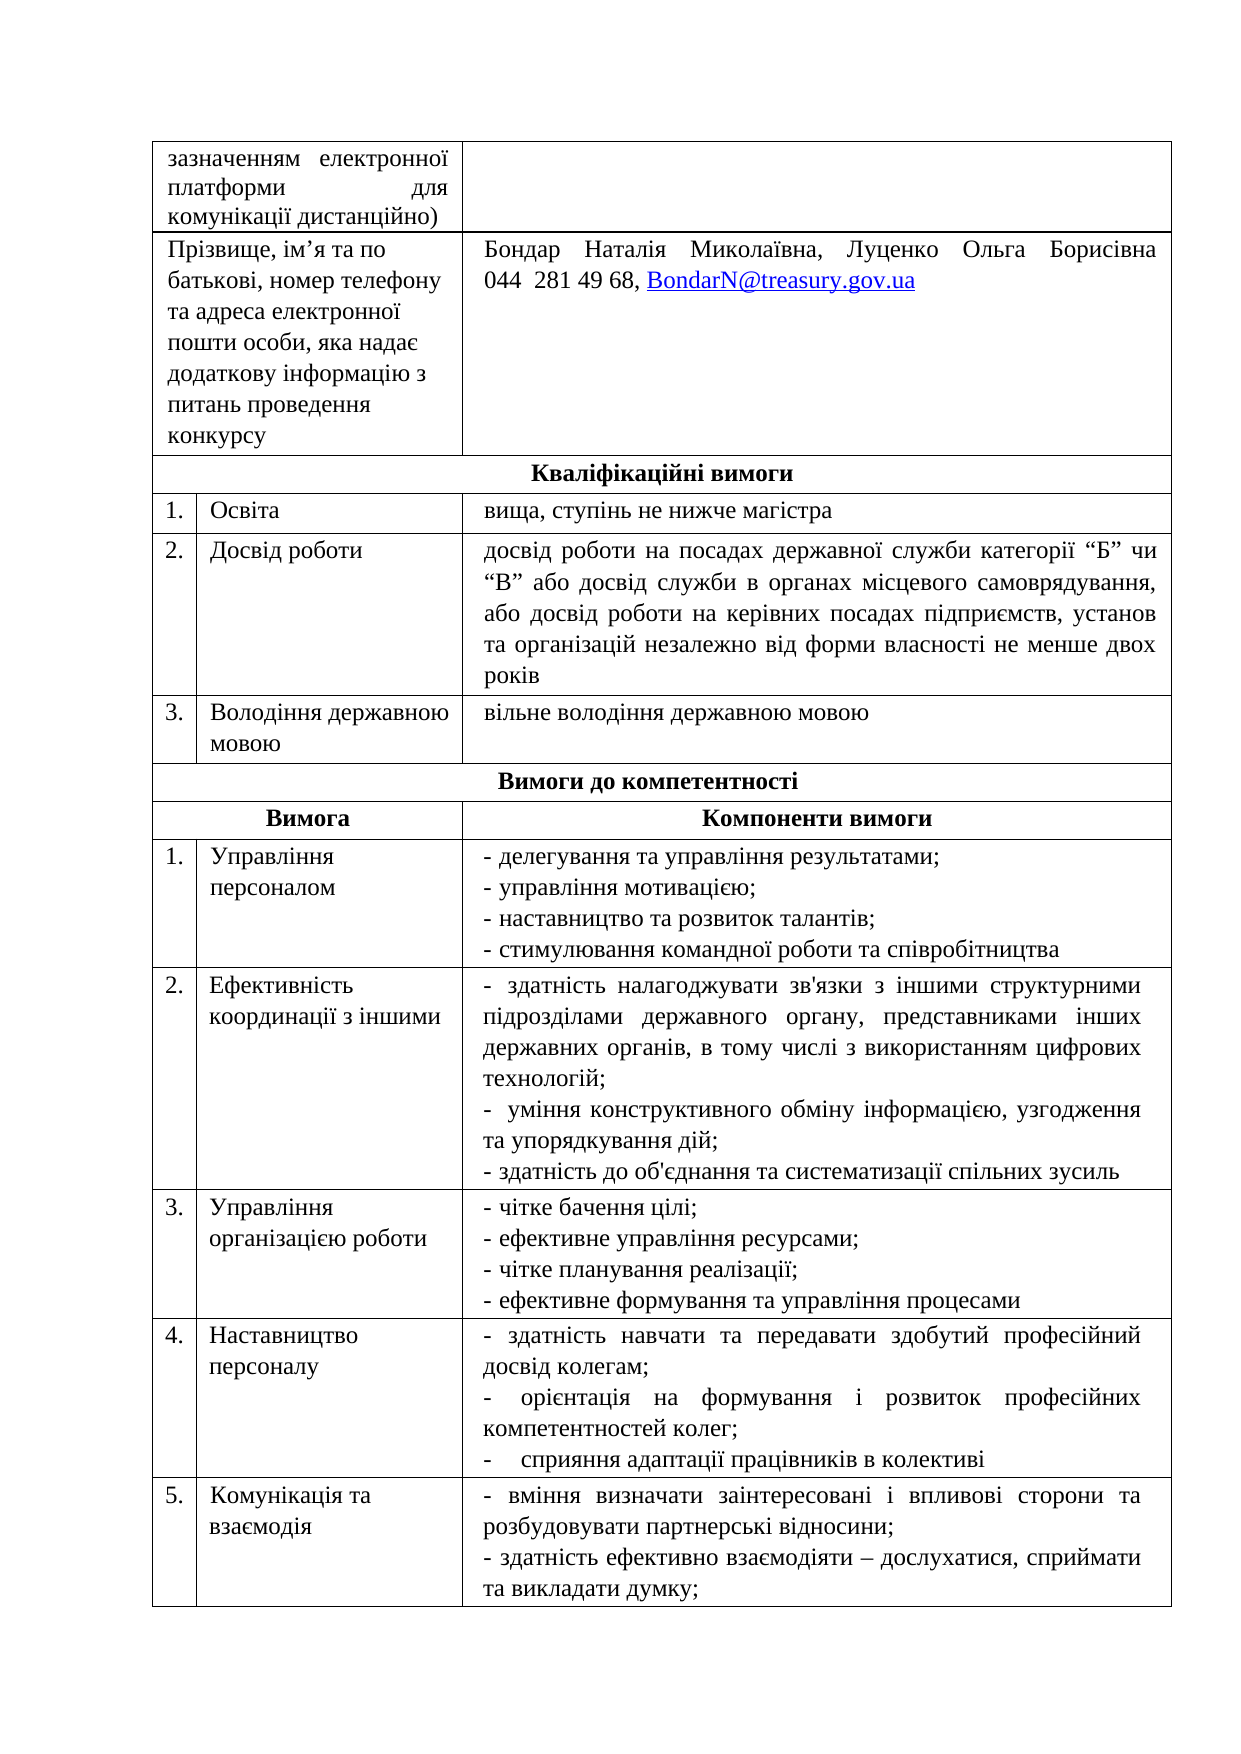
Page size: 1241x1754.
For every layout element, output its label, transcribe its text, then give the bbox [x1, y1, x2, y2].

table_cell чітке бачення цілі; ефективне управління ресурсами; чітке планування реалізації; ефективне формування та управління процесами [463, 1190, 1171, 1318]
table_cell здатність навчати та передавати здобутий професійний досвід колегам; орієнтація на формування і розвиток професійних компетентностей колег; сприяння адаптації працівників в колективі [463, 1319, 1171, 1477]
table_cell 4. [153, 1319, 196, 1477]
table_cell Ефективність координації з іншими [197, 968, 462, 1189]
table_cell Досвід роботи [197, 534, 462, 695]
table_cell 1. [153, 840, 196, 967]
table_cell досвід роботи на посадах державної служби категорії “Б” чи “В” або досвід служби в органах місцевого самоврядування, або досвід роботи на керівних посадах підприємств, установ та організацій незалежно від форми власності не менше двох років [463, 534, 1171, 695]
table_cell вільне володіння державною мовою [463, 696, 1171, 763]
table_cell делегування та управління результатами; управління мотивацією; наставництво та розвиток талантів; стимулювання командної роботи та співробітництва [463, 840, 1171, 967]
table_cell Бондар Наталія Миколаївна, Луценко Ольга Борисівна 044 281 49 68, BondarN@treasury.gov.ua [463, 233, 1171, 455]
table_cell 2. [153, 968, 196, 1189]
table_cell Управління організацією роботи [197, 1190, 462, 1318]
table_cell Компоненти вимоги [463, 802, 1171, 838]
table_cell 1. [153, 494, 196, 533]
table_cell 3. [153, 696, 196, 763]
table_cell Наставництво персоналу [197, 1319, 462, 1477]
table_cell Прізвище, ім’я та по батькові, номер телефону та адреса електронної пошти особи, яка надає додаткову інформацію з питань проведення конкурсу [153, 233, 462, 455]
table_cell Освіта [197, 494, 462, 533]
table_cell вища, ступінь не нижче магістра [463, 494, 1171, 533]
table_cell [153, 142, 462, 231]
table_cell Кваліфікаційні вимоги [153, 456, 1171, 493]
table_cell 2. [153, 534, 196, 695]
table_cell Вимога [153, 802, 462, 838]
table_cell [463, 142, 1171, 231]
table_cell Володіння державною мовою [197, 696, 462, 763]
table_cell Вимоги до компетентності [153, 764, 1171, 801]
table_cell Управління персоналом [197, 840, 462, 967]
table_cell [197, 1478, 462, 1606]
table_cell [463, 1478, 1171, 1606]
table_cell здатність налагоджувати зв'язки з іншими структурними підрозділами державного органу, представниками інших державних органів, в тому числі з використанням цифрових технологій; уміння конструктивного обміну інформацією, узгодження та упорядкування дій; здатність до об'єднання та систематизації спільних зусиль [463, 968, 1171, 1189]
table_cell 3. [153, 1190, 196, 1318]
table_cell 5. [153, 1478, 196, 1606]
